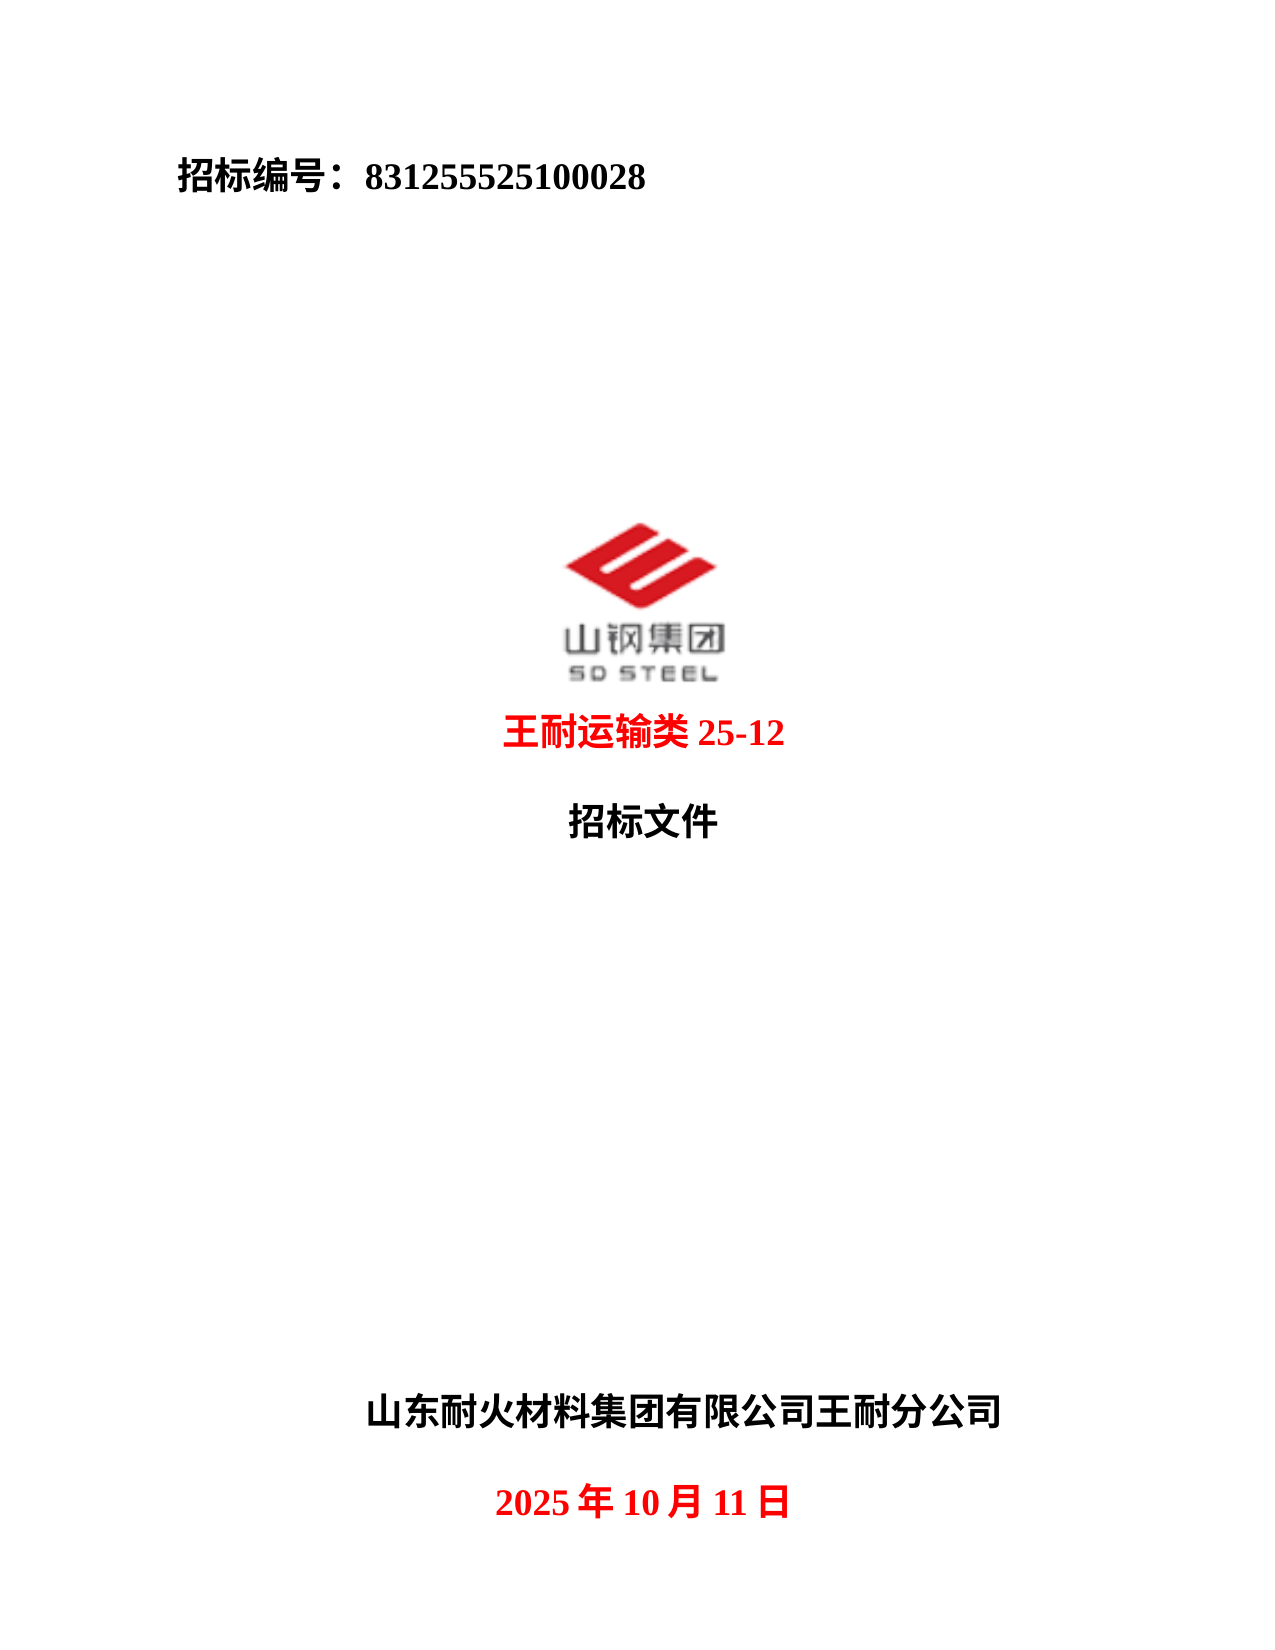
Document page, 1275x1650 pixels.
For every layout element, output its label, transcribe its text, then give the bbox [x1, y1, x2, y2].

picture [542, 522, 746, 685]
text 山东耐火材料集团有限公司王耐分公司 [177, 1382, 1110, 1437]
text 招标文件 [177, 791, 1110, 846]
text 2025年10月11日 [177, 1472, 1110, 1527]
text 王耐运输类25-12 [177, 701, 1110, 756]
text 招标编号：831255525100028 [177, 146, 1035, 200]
